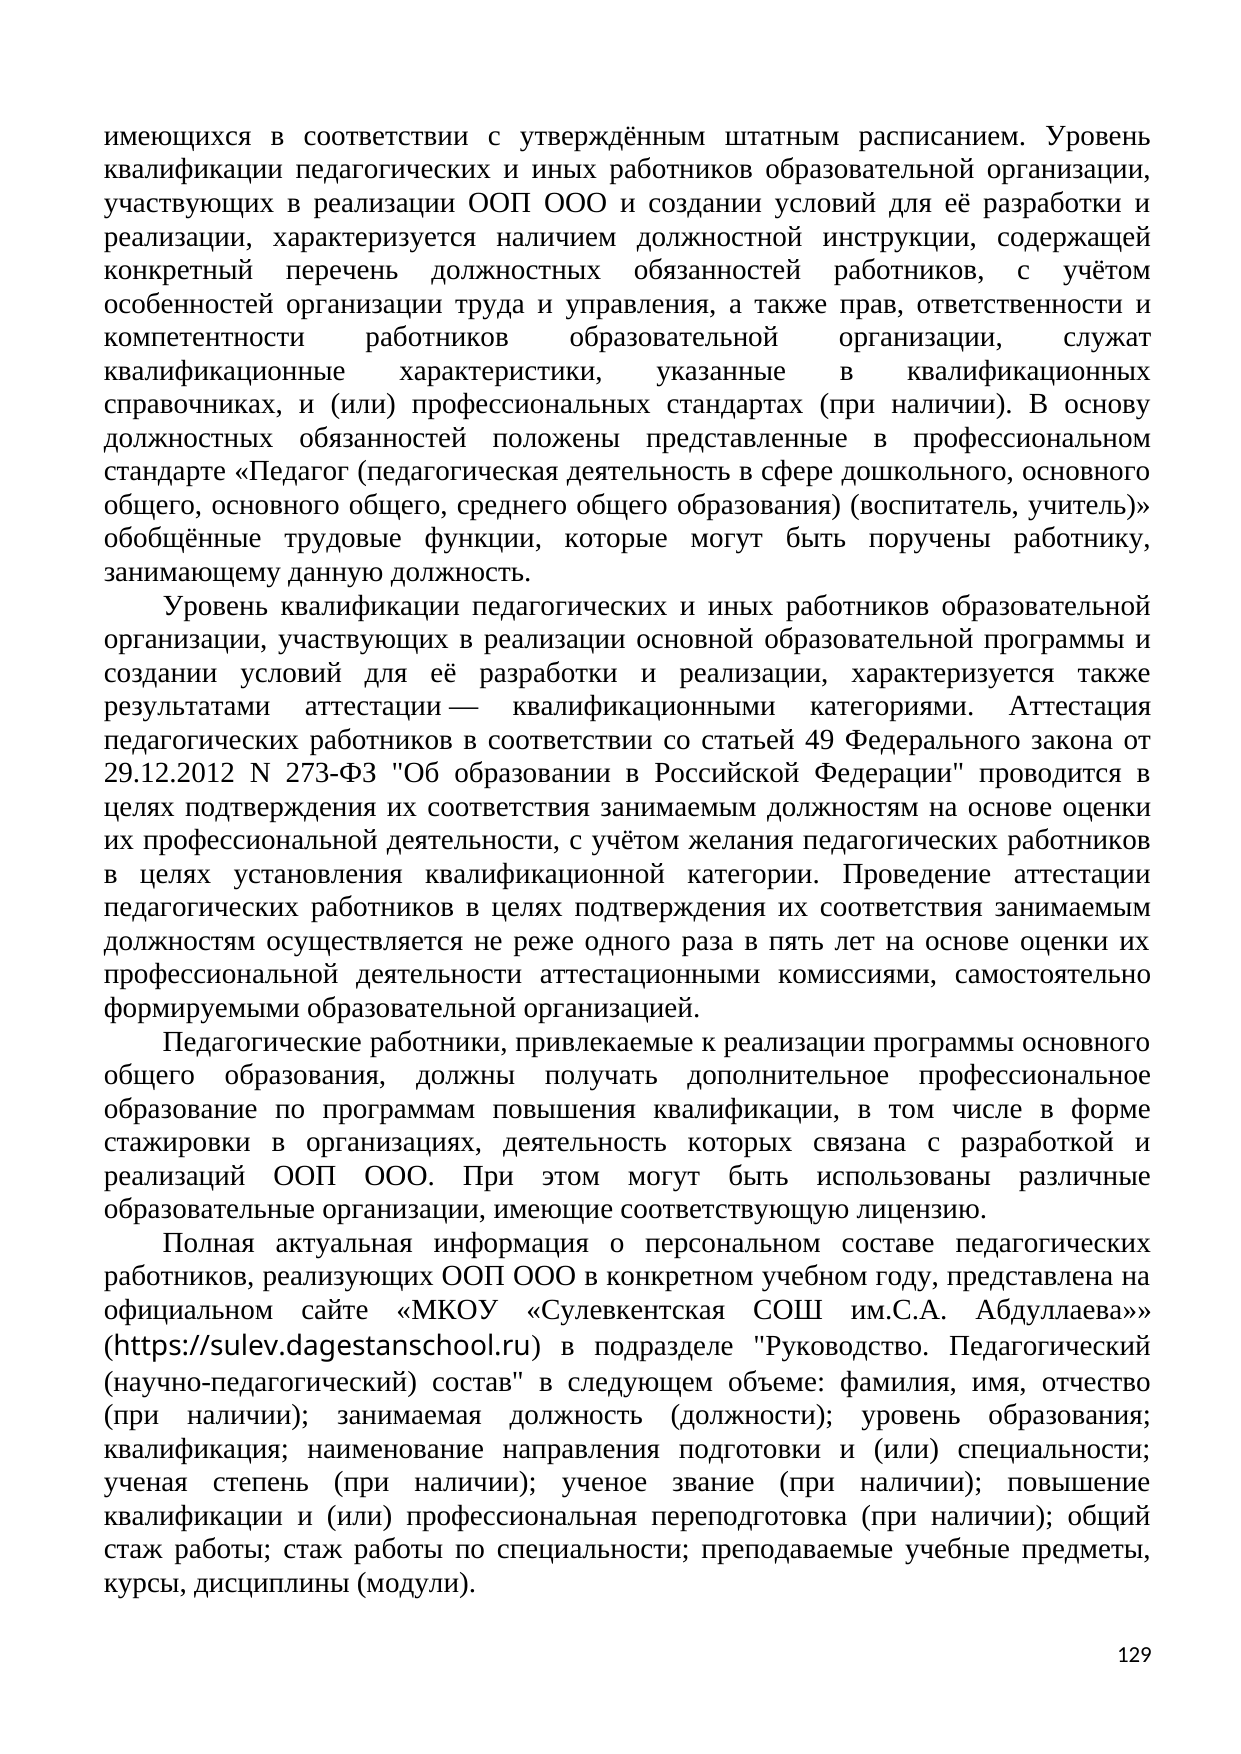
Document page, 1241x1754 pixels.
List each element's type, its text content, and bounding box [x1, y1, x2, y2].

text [103, 118, 1152, 588]
text Полная актуальная информация о персональном составе педагогических работников, реализующих ООП ООО в конкретном учебном году, представлена на официальном сайте «МКОУ «Сулевкентская СОШ им.С.А. Абдуллаева»» (https://sulev.dagestanschool.ru) в подразделе "Руководство. Педагогический (научно-педагогический) состав" в следующем объеме: фамилия, имя, отчество (при наличии); занимаемая должность (должности); уровень образования; квалификация; наименование направления подготовки и (или) специальности; ученая степень (при наличии); ученое звание (при наличии); повышение квалификации и (или) профессиональная переподготовка (при наличии); общий стаж работы; стаж работы по специальности; преподаваемые учебные предметы, курсы, дисциплины (модули). [103, 1225, 1152, 1599]
text Педагогические работники, привлекаемые к реализации программы основного общего образования, должны получать дополнительное профессиональное образование по программам повышения квалификации, в том числе в форме стажировки в организациях, деятельность которых связана с разработкой и реализаций ООП ООО. При этом могут быть использованы различные образовательные организации, имеющие соответствующую лицензию. [103, 1024, 1152, 1225]
text Уровень квалификации педагогических и иных работников образовательной организации, участвующих в реализации основной образовательной программы и создании условий для её разработки и реализации, характеризуется также результатами аттестации — квалификационными категориями. Аттестация педагогических работников в соответствии со статьей 49 Федерального закона от 29.12.2012 N 273-ФЗ "Об образовании в Российской Федерации" проводится в целях подтверждения их соответствия занимаемым должностям на основе оценки их профессиональной деятельности, с учётом желания педагогических работников в целях установления квалификационной категории. Проведение аттестации педагогических работников в целях подтверждения их соответствия занимаемым должностям осуществляется не реже одного раза в пять лет на основе оценки их профессиональной деятельности аттестационными комиссиями, самостоятельно формируемыми образовательной организацией. [103, 588, 1152, 1024]
